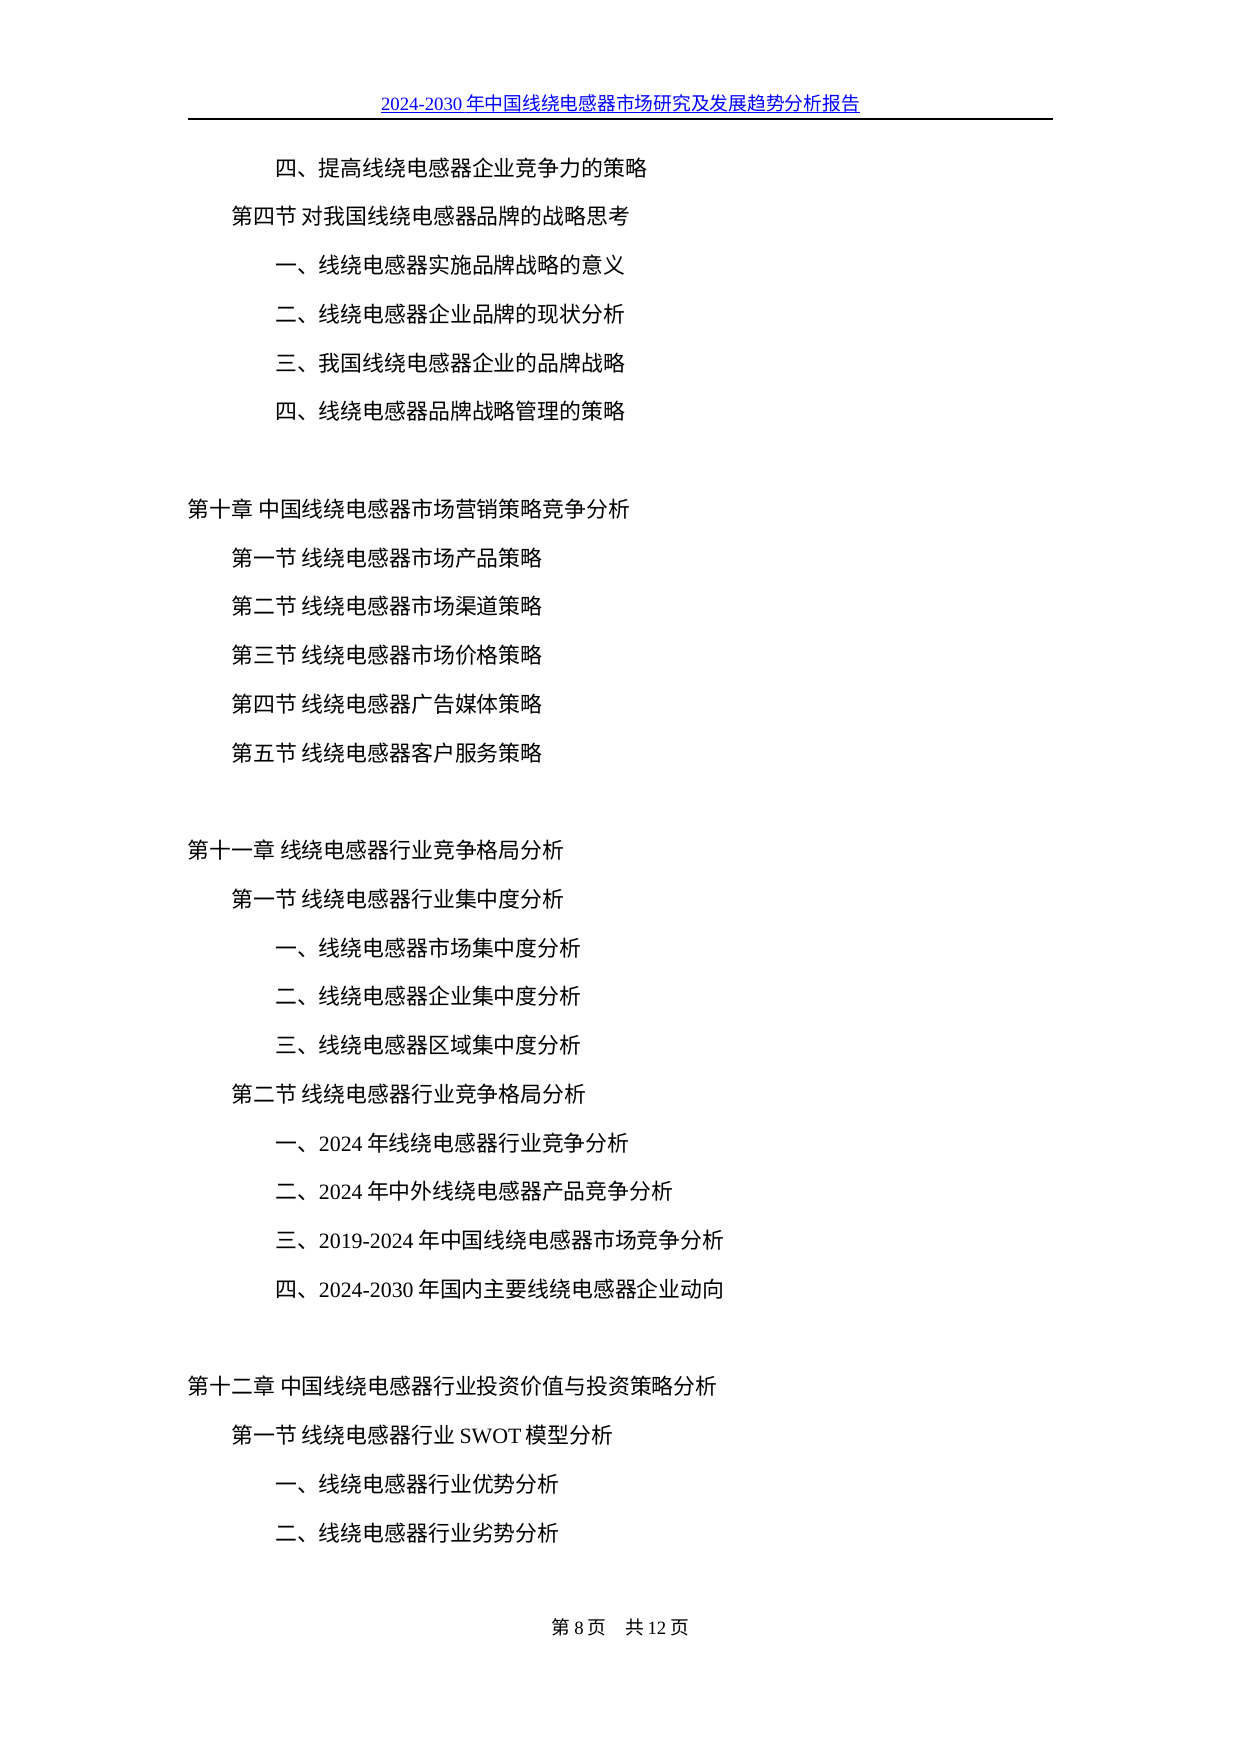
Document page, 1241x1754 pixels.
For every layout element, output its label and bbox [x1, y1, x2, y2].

text [187, 150, 1053, 1548]
